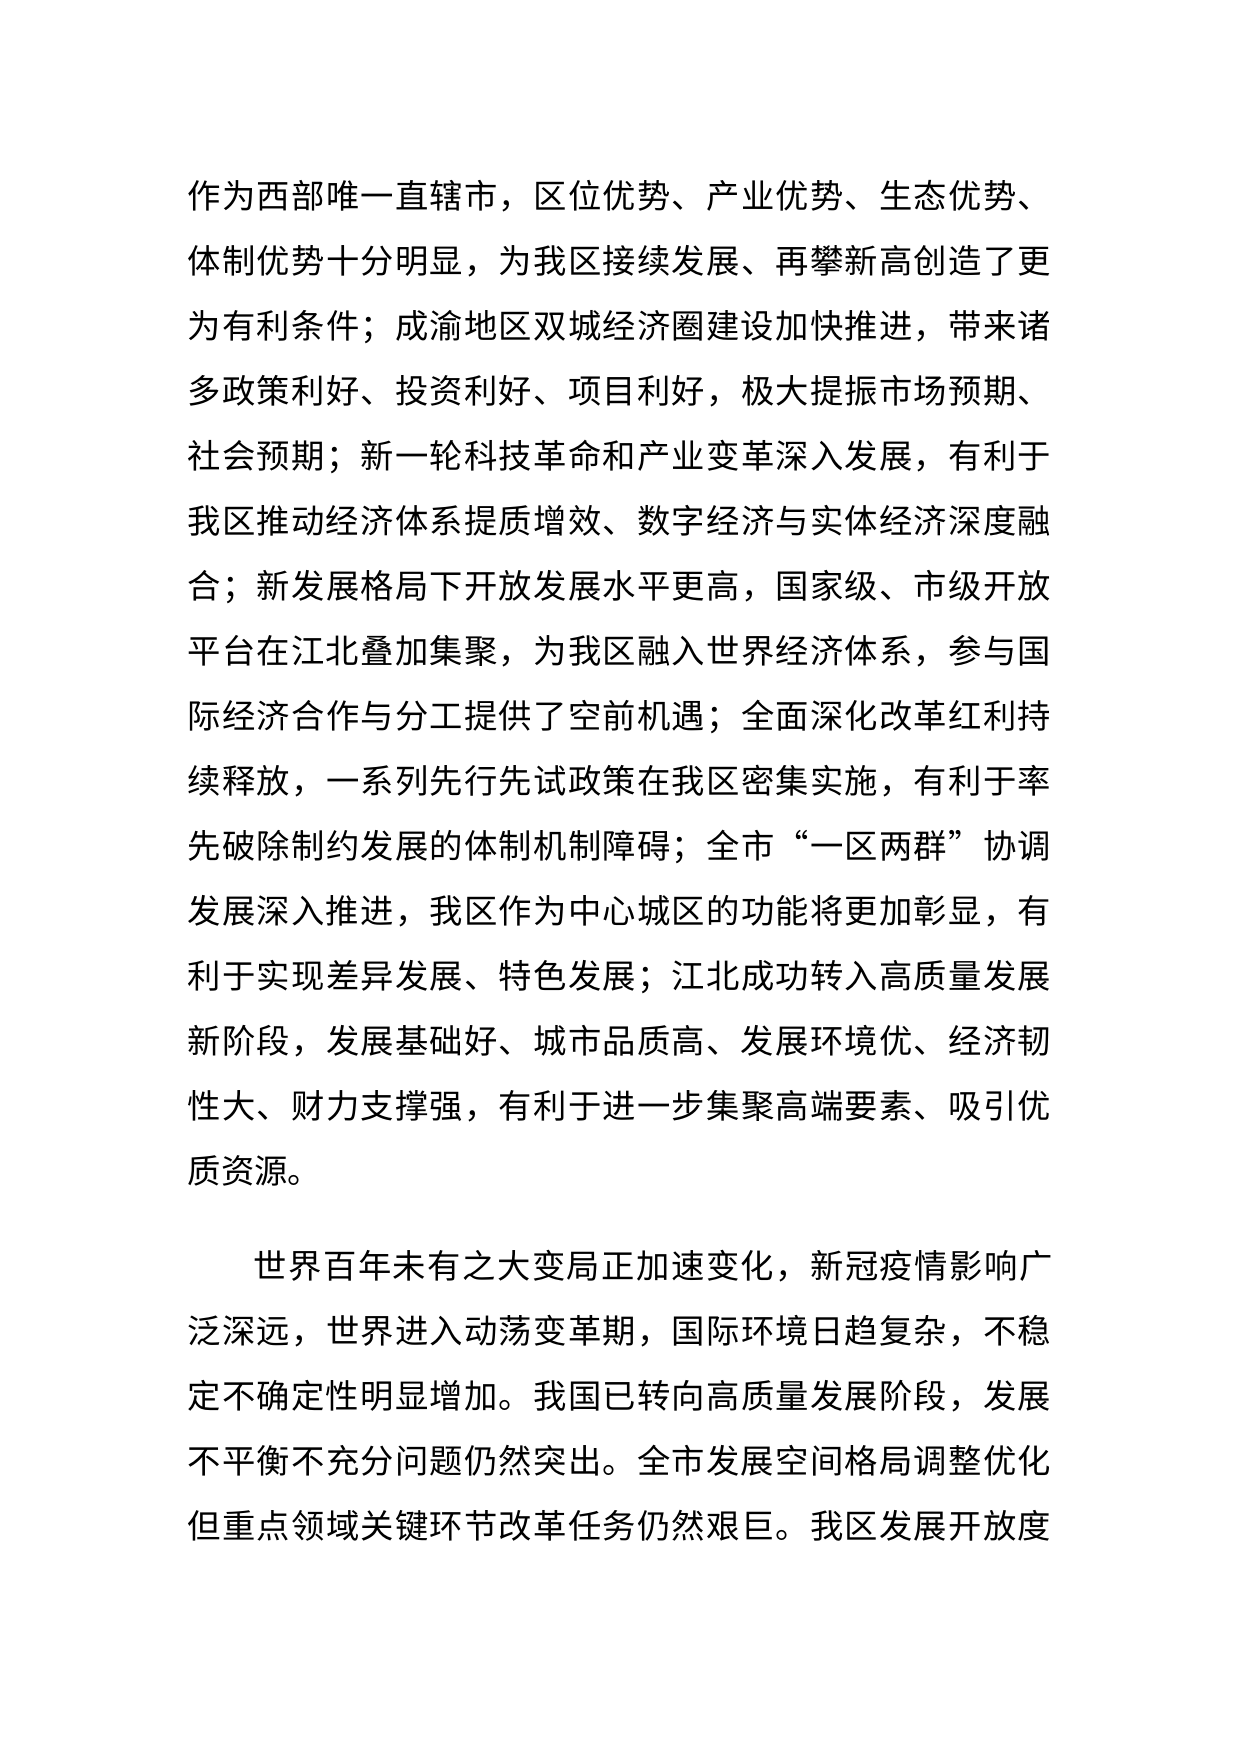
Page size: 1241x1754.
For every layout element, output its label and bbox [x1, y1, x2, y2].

text [187, 1231, 1053, 1556]
text [187, 162, 1053, 1202]
